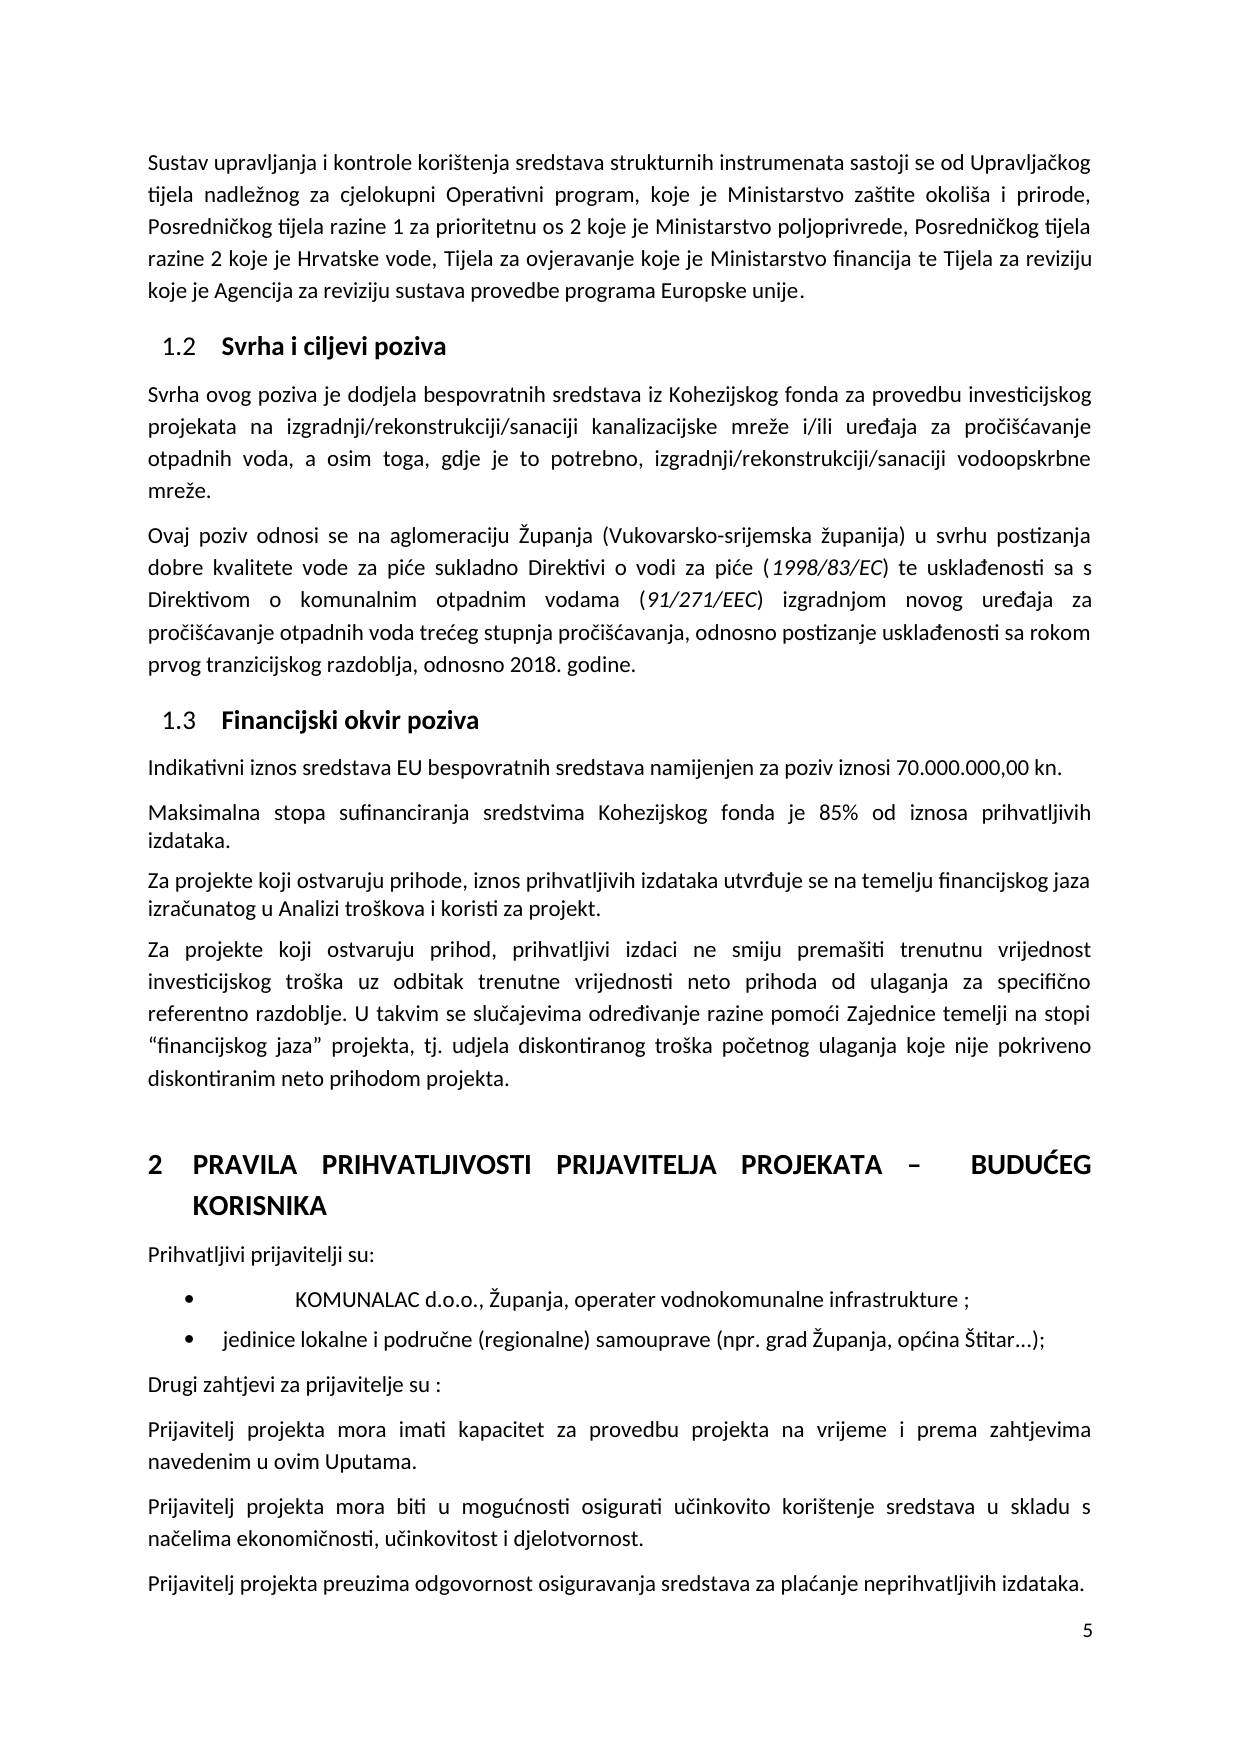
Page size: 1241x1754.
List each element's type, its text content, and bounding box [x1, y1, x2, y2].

subtitle PRAVILA PRIHVATLJIVOSTI PRIJAVITELJA PROJEKATA – BUDUĆEG KORISNIKA [148, 1146, 1093, 1222]
text Svrha ovog poziva je dodjela bespovratnih sredstava iz Kohezijskog fonda za provedbu investicijskog projekata na izgradnji/rekonstrukciji/sanaciji kanalizacijske mreže i/ili uređaja za pročišćavanje otpadnih voda, a osim toga, gdje je to potrebno, izgradnji/rekonstrukciji/sanaciji vodoopskrbne mreže. [148, 380, 1093, 504]
subtitle Financijski okvir poziva [161, 703, 1093, 736]
text Za projekte koji ostvaruju prihode, iznos prihvatljivih izdataka utvrđuje se na temelju financijskog jaza izračunatog u Analizi troškova i koristi za projekt. [148, 866, 1093, 922]
list jedinice lokalne i područne (regionalne) samouprave (npr. grad Županja, općina Štitar...); [185, 1326, 1093, 1353]
text Indikativni iznos sredstava EU bespovratnih sredstava namijenjen za poziv iznosi 70.000.000,00 kn. [148, 753, 1093, 781]
text Prijavitelj projekta mora imati kapacitet za provedbu projekta na vrijeme i prema zahtjevima navedenim u ovim Uputama. [148, 1415, 1093, 1475]
text Drugi zahtjevi za prijavitelje su : [148, 1370, 1093, 1398]
subtitle Svrha i ciljevi poziva [161, 329, 1093, 362]
text Prijavitelj projekta preuzima odgovornost osiguravanja sredstava za plaćanje neprihvatljivih izdataka. [148, 1569, 1093, 1597]
text Ovaj poziv odnosi se na aglomeraciju Županja (Vukovarsko-srijemska županija) u svrhu postizanja dobre kvalitete vode za piće sukladno Direktivi o vodi za piće (1998/83/EC) te usklađenosti sa s Direktivom o komunalnim otpadnim vodama (91/271/EEC) izgradnjom novog uređaja za pročišćavanje otpadnih voda trećeg stupnja pročišćavanja, odnosno postizanje usklađenosti sa rokom prvog tranzicijskog razdoblja, odnosno 2018. godine. [148, 521, 1093, 678]
text Sustav upravljanja i kontrole korištenja sredstava strukturnih instrumenata sastoji se od Upravljačkog tijela nadležnog za cjelokupni Operativni program, koje je Ministarstvo zaštite okoliša i prirode, Posredničkog tijela razine 1 za prioritetnu os 2 koje je Ministarstvo poljoprivrede, Posredničkog tijela razine 2 koje je Hrvatske vode, Tijela za ovjeravanje koje je Ministarstvo financija te Tijela za reviziju koje je Agencija za reviziju sustava provedbe programa Europske unije. [148, 148, 1093, 304]
text Prijavitelj projekta mora biti u mogućnosti osigurati učinkovito korištenje sredstava u skladu s načelima ekonomičnosti, učinkovitost i djelotvornost. [148, 1492, 1093, 1552]
text Maksimalna stopa sufinanciranja sredstvima Kohezijskog fonda je 85% od iznosa prihvatljivih izdataka. [148, 798, 1093, 854]
list KOMUNALAC d.o.o., Županja, operater vodnokomunalne infrastrukture ; [185, 1285, 1093, 1313]
text Za projekte koji ostvaruju prihod, prihvatljivi izdaci ne smiju premašiti trenutnu vrijednost investicijskog troška uz odbitak trenutne vrijednosti neto prihoda od ulaganja za specifično referentno razdoblje. U takvim se slučajevima određivanje razine pomoći Zajednice temelji na stopi “financijskog jaza” projekta, tj. udjela diskontiranog troška početnog ulaganja koje nije pokriveno diskontiranim neto prihodom projekta. [148, 935, 1093, 1092]
text Prihvatljivi prijavitelji su: [148, 1240, 1093, 1268]
